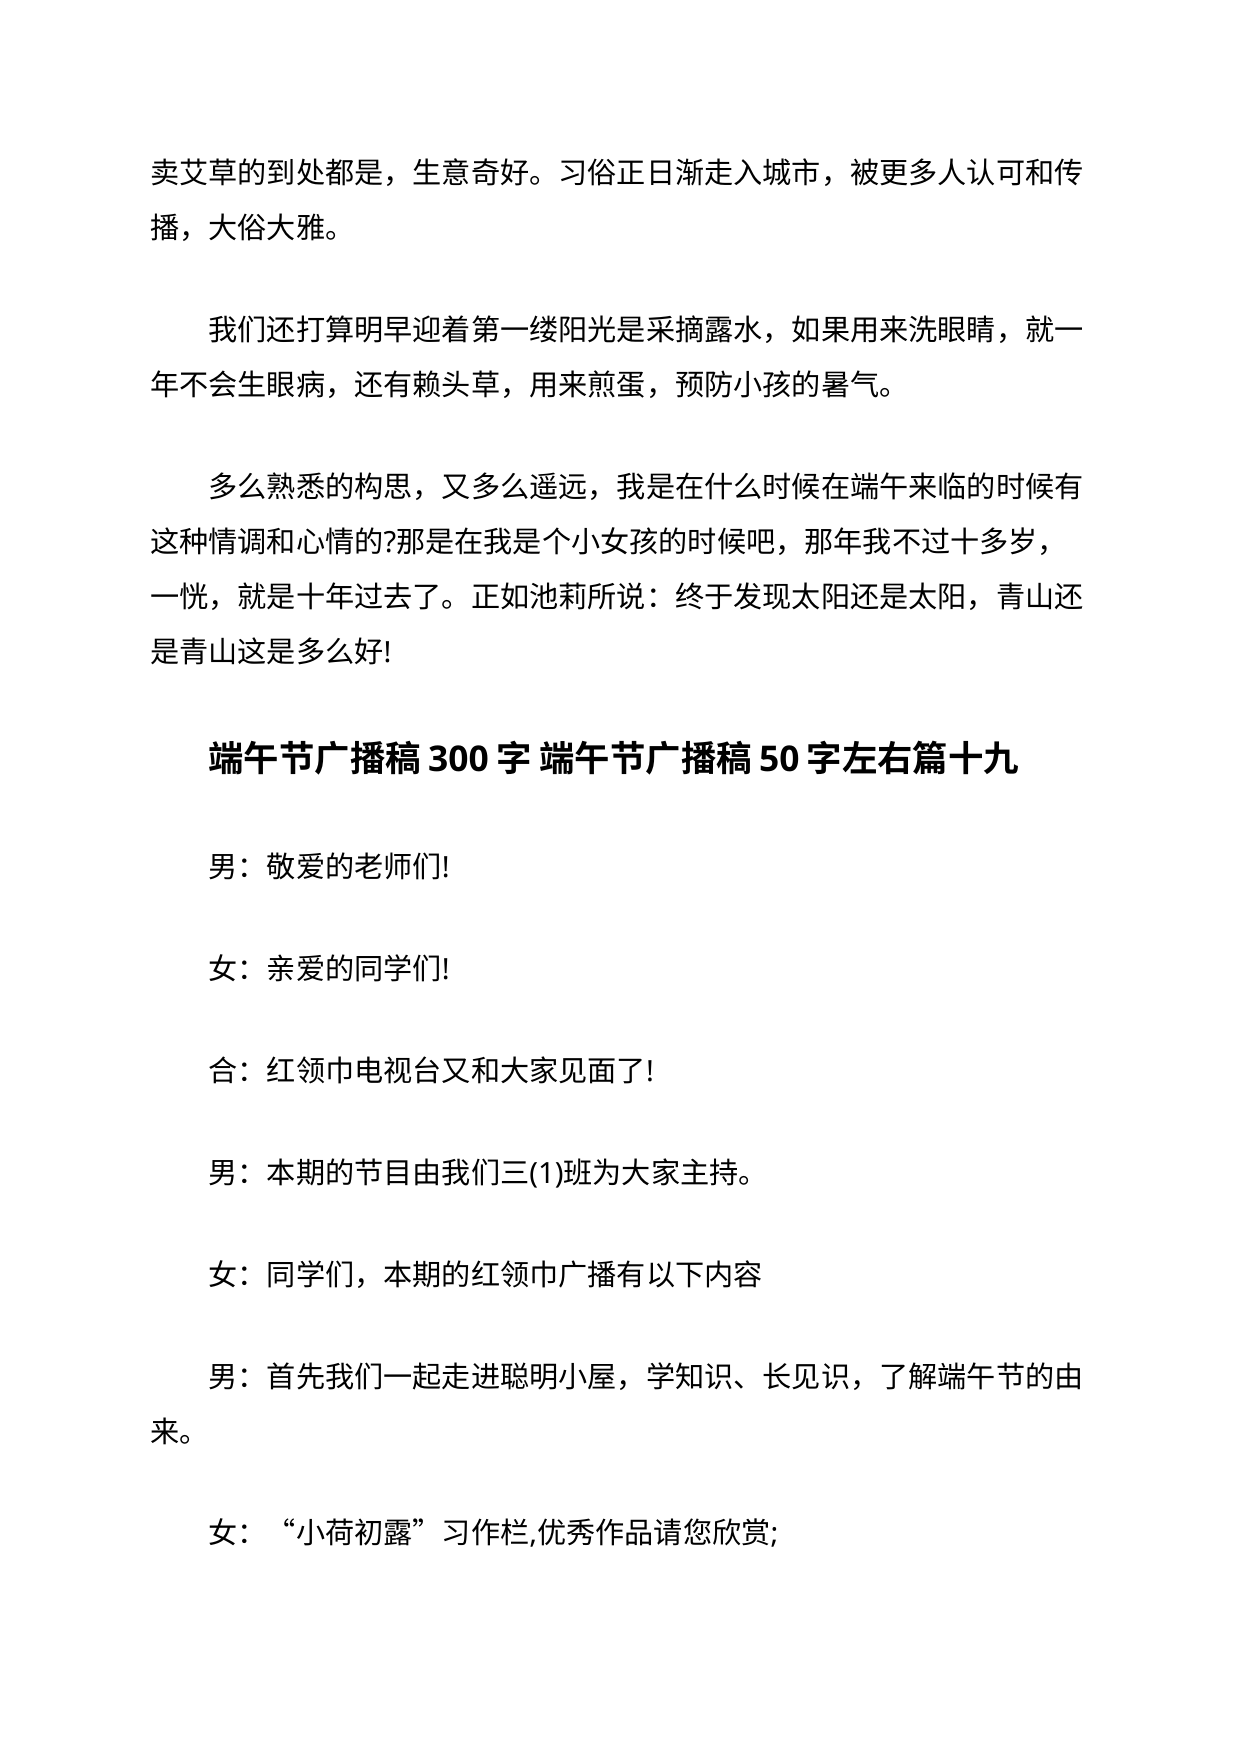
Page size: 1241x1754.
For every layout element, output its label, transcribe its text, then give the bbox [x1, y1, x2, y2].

text 男：敬爱的老师们! [150, 844, 1090, 886]
text 端午节广播稿300字 端午节广播稿50字左右篇十九 [150, 730, 1090, 781]
text 合：红领巾电视台又和大家见面了! [150, 1048, 1090, 1090]
text 女：“小荷初露”习作栏,优秀作品请您欣赏; [150, 1510, 1090, 1552]
text 男：本期的节目由我们三(1)班为大家主持。 [150, 1149, 1090, 1192]
text 我们还打算明早迎着第一缕阳光是采摘露水，如果用来洗眼睛，就一年不会生眼病，还有赖头草，用来煎蛋，预防小孩的暑气。 [150, 307, 1090, 404]
text 女：亲爱的同学们! [150, 946, 1090, 988]
text 女：同学们，本期的红领巾广播有以下内容 [150, 1252, 1090, 1294]
text 多么熟悉的构思，又多么遥远，我是在什么时候在端午来临的时候有这种情调和心情的?那是在我是个小女孩的时候吧，那年我不过十多岁，一恍，就是十年过去了。正如池莉所说：终于发现太阳还是太阳，青山还是青山这是多么好! [150, 463, 1090, 671]
text 男：首先我们一起走进聪明小屋，学知识、长见识，了解端午节的由来。 [150, 1353, 1090, 1451]
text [150, 150, 1090, 247]
